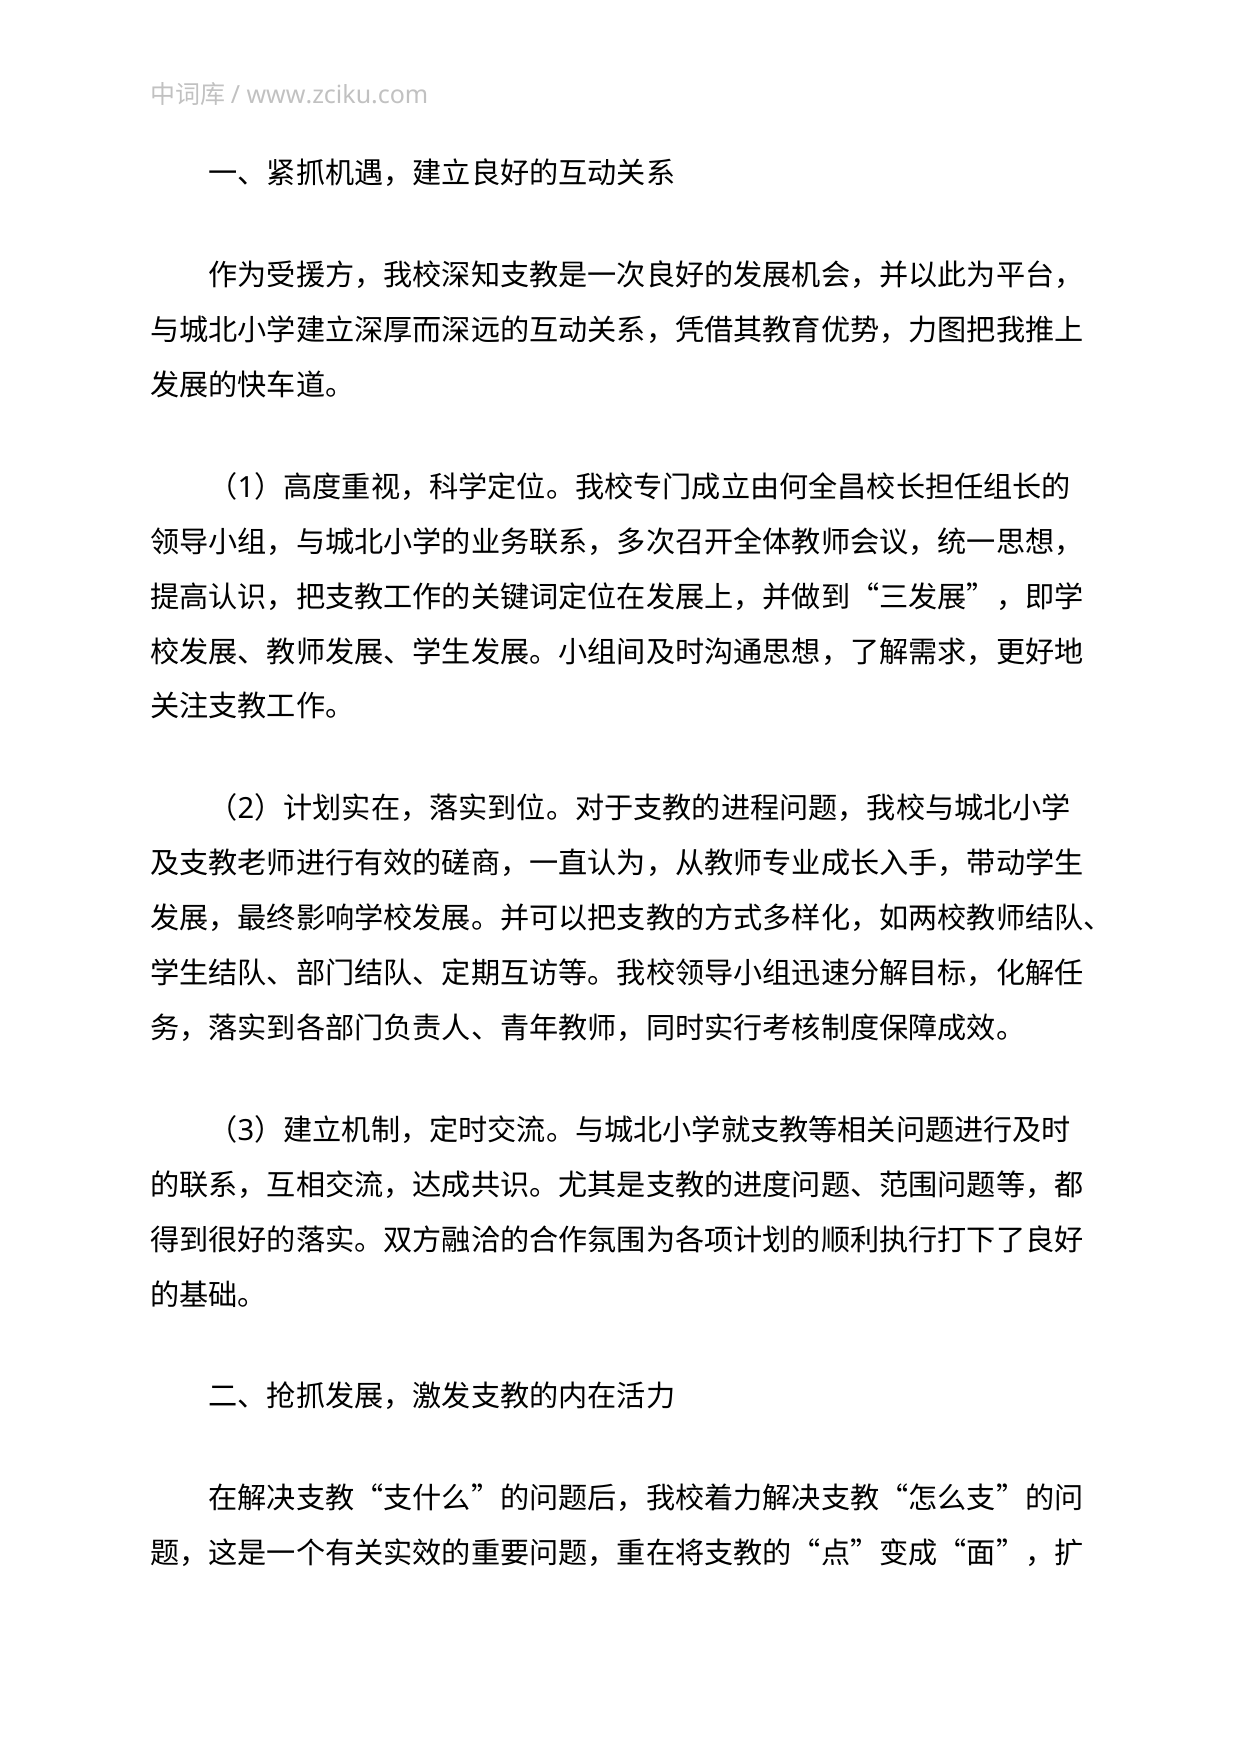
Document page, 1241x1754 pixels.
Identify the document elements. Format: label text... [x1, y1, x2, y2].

text （3）建立机制，定时交流。与城北小学就支教等相关问题进行及时的联系，互相交流，达成共识。尤其是支教的进度问题、范围问题等，都得到很好的落实。双方融洽的合作氛围为各项计划的顺利执行打下了良好的基础。 [150, 1106, 1090, 1313]
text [150, 1474, 1090, 1572]
text 一、紧抓机遇，建立良好的互动关系 [150, 150, 1090, 192]
text 作为受援方，我校深知支教是一次良好的发展机会，并以此为平台，与城北小学建立深厚而深远的互动关系，凭借其教育优势，力图把我推上发展的快车道。 [150, 252, 1090, 404]
text 二、抢抓发展，激发支教的内在活力 [150, 1373, 1090, 1415]
text （1）高度重视，科学定位。我校专门成立由何全昌校长担任组长的领导小组，与城北小学的业务联系，多次召开全体教师会议，统一思想，提高认识，把支教工作的关键词定位在发展上，并做到“三发展”，即学校发展、教师发展、学生发展。小组间及时沟通思想，了解需求，更好地关注支教工作。 [150, 463, 1090, 725]
text （2）计划实在，落实到位。对于支教的进程问题，我校与城北小学及支教老师进行有效的磋商，一直认为，从教师专业成长入手，带动学生发展，最终影响学校发展。并可以把支教的方式多样化，如两校教师结队、学生结队、部门结队、定期互访等。我校领导小组迅速分解目标，化解任务，落实到各部门负责人、青年教师，同时实行考核制度保障成效。 [150, 785, 1090, 1047]
